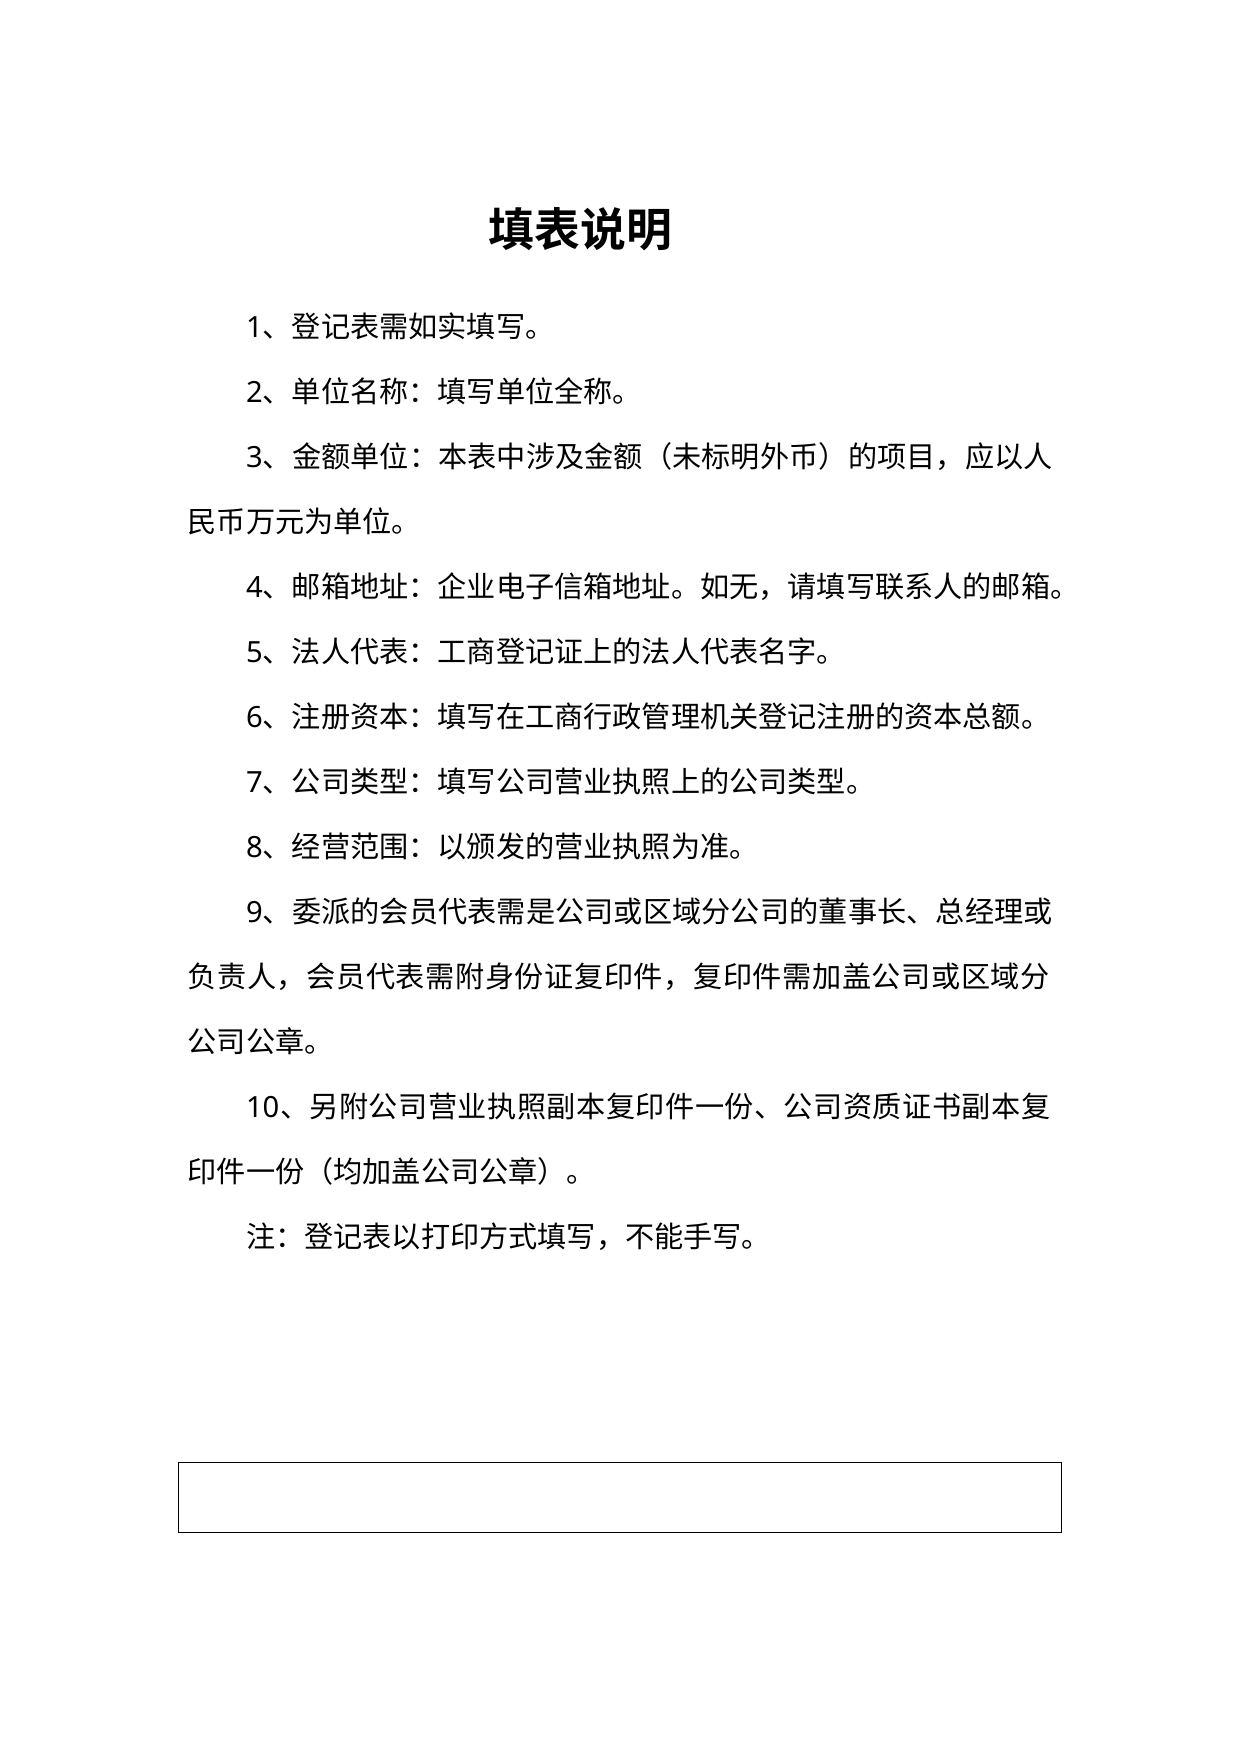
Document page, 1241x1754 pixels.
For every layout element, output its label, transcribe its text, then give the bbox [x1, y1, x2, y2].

text 填表说明 [187, 178, 1053, 276]
text 6、注册资本：填写在工商行政管理机关登记注册的资本总额。 [187, 682, 1053, 747]
text 2、单位名称：填写单位全称。 [187, 357, 1053, 422]
text 1、登记表需如实填写。 [187, 292, 1053, 357]
text 注：登记表以打印方式填写，不能手写。 [187, 1202, 1053, 1267]
text 3、金额单位：本表中涉及金额（未标明外币）的项目，应以人民币万元为单位。 [187, 422, 1053, 552]
text 5、法人代表：工商登记证上的法人代表名字。 [187, 617, 1053, 682]
text 10、另附公司营业执照副本复印件一份、公司资质证书副本复印件一份（均加盖公司公章）。 [187, 1072, 1053, 1202]
text 7、公司类型：填写公司营业执照上的公司类型。 [187, 747, 1053, 812]
text 4、邮箱地址：企业电子信箱地址。如无，请填写联系人的邮箱。 [187, 552, 1053, 617]
text 9、委派的会员代表需是公司或区域分公司的董事长、总经理或负责人，会员代表需附身份证复印件，复印件需加盖公司或区域分公司公章。 [187, 877, 1053, 1072]
text 8、经营范围：以颁发的营业执照为准。 [187, 812, 1053, 877]
